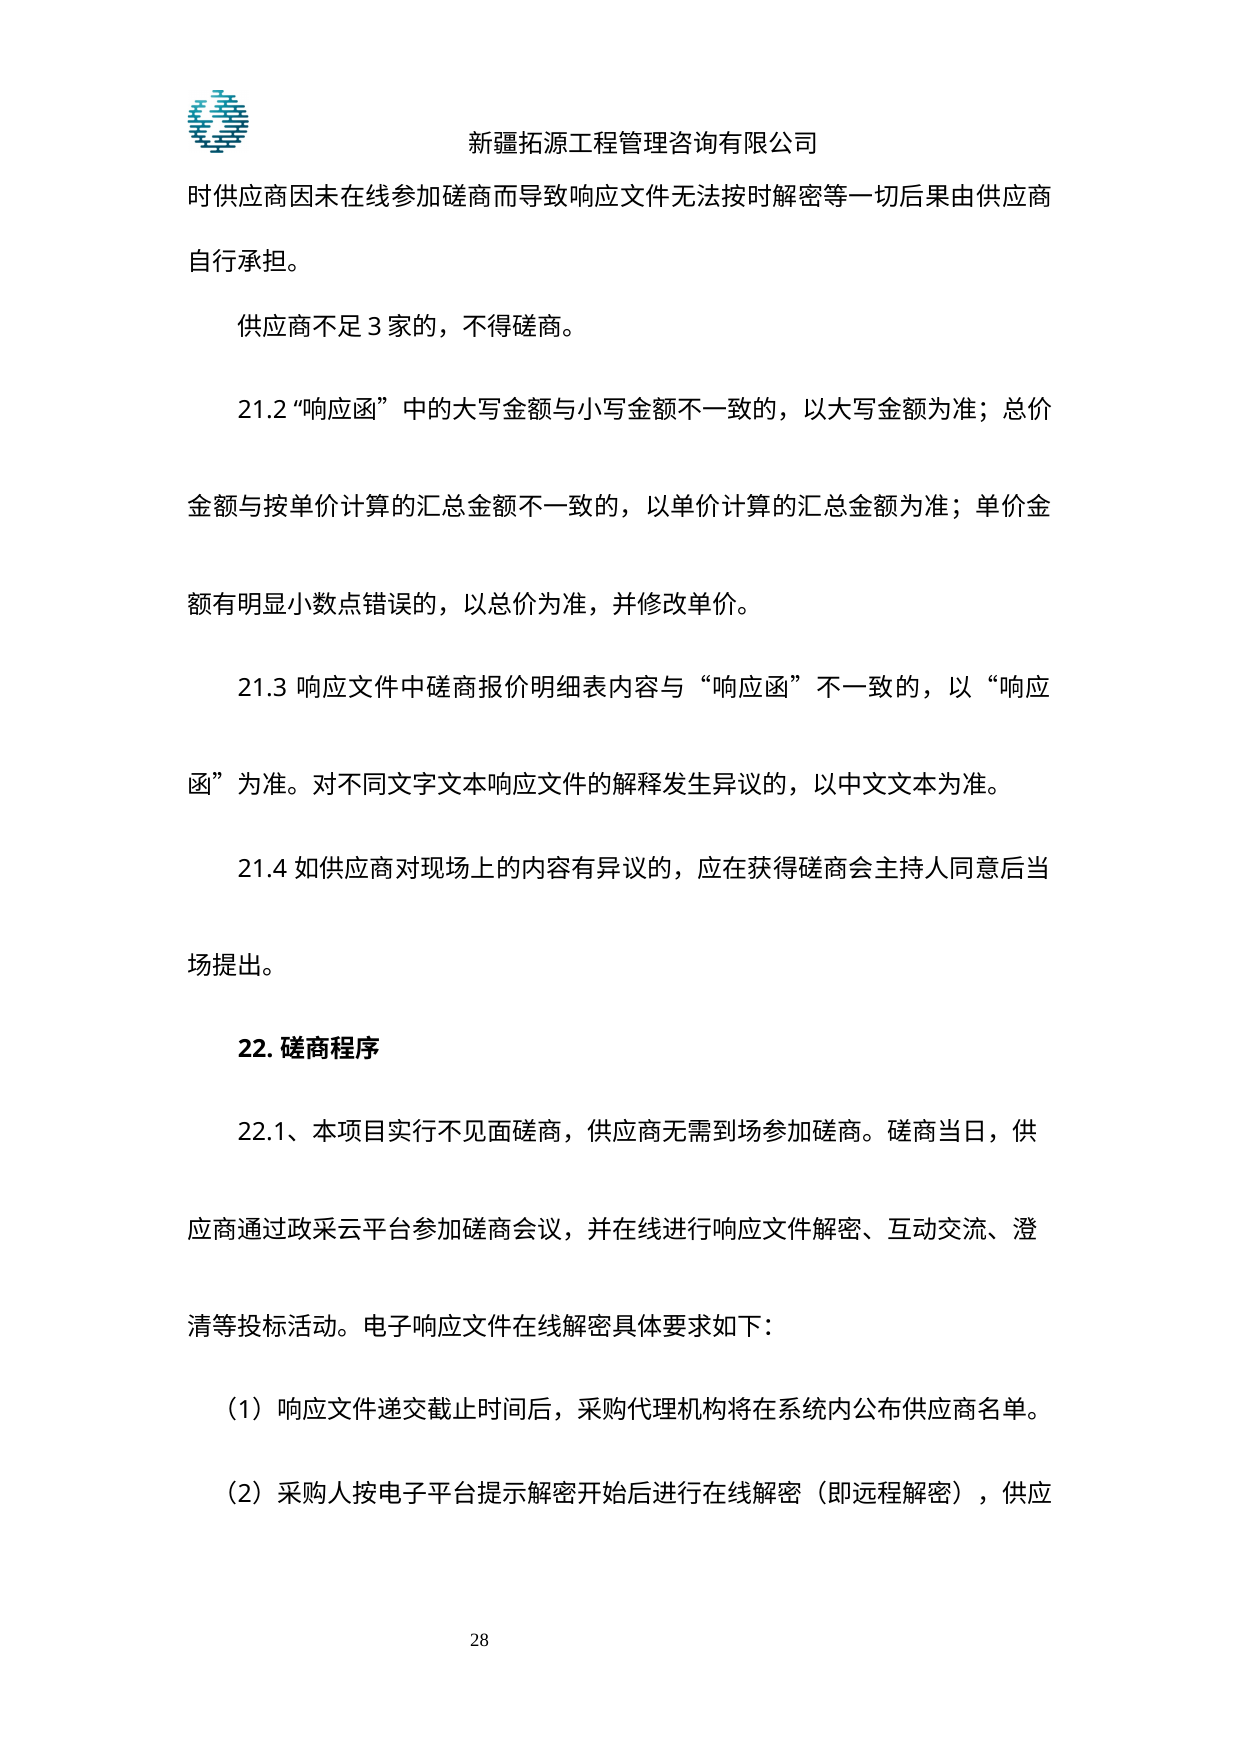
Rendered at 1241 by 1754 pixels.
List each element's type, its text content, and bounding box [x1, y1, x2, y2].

text 22.1、本项目实行不见面磋商，供应商无需到场参加磋商。磋商当日，供应商通过政采云平台参加磋商会议，并在线进行响应文件解密、互动交流、澄清等投标活动。电子响应文件在线解密具体要求如下： [187, 1097, 1053, 1357]
text 21.2 “响应函”中的大写金额与小写金额不一致的，以大写金额为准；总价金额与按单价计算的汇总金额不一致的，以单价计算的汇总金额为准；单价金额有明显小数点错误的，以总价为准，并修改单价。 [187, 375, 1053, 635]
text （1）响应文件递交截止时间后，采购代理机构将在系统内公布供应商名单。 [187, 1376, 1053, 1441]
text 供应商不足3家的，不得磋商。 [187, 292, 1053, 357]
text 21.3 响应文件中磋商报价明细表内容与“响应函”不一致的，以“响应函”为准。对不同文字文本响应文件的解释发生异议的，以中文文本为准。 [187, 653, 1053, 816]
subtitle 22. 磋商程序 [187, 1014, 1053, 1079]
picture [220, 128, 249, 153]
text （2）采购人按电子平台提示解密开始后进行在线解密（即远程解密），供应商应在解密开始后30分钟内完成电子响应文件的解密。供应商未按规定完成解密的，视为放弃磋商。 [187, 1459, 1053, 1524]
text 21.4 如供应商对现场上的内容有异议的，应在获得磋商会主持人同意后当场提出。 [187, 834, 1053, 996]
text 21.1 采购代理机构在磋商文件规定的时间和地点组织磋商，邀请所有下载了磋商文件并参与竞争的供应商在线参加磋商会议，供应商未参加磋商的视同认可磋商结果，事后不得对采购相关人员、磋商过程和磋商结果提出异议，同时供应商因未在线参加磋商而导致响应文件无法按时解密等一切后果由供应商自行承担。 [187, 162, 1053, 292]
picture [187, 90, 249, 153]
